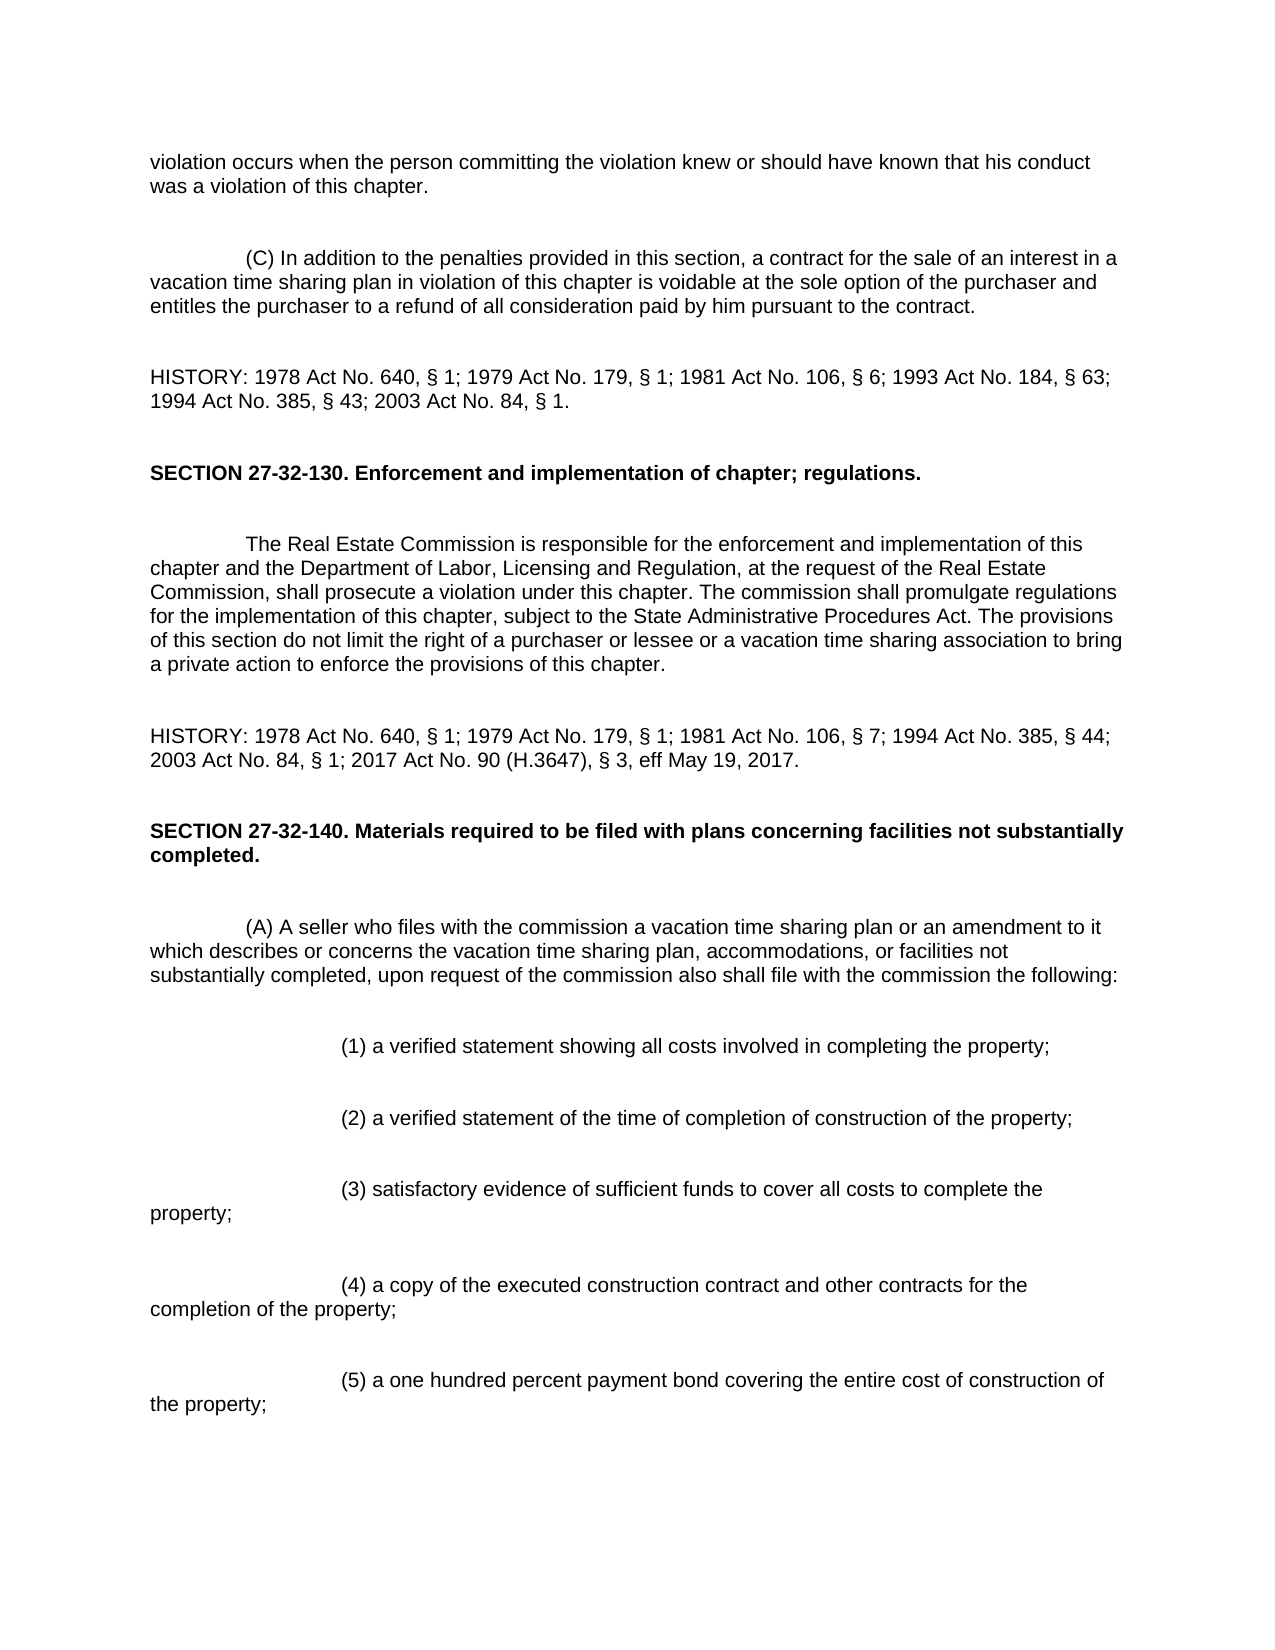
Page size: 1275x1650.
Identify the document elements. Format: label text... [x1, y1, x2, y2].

text (1) a verified statement showing all costs involved in completing the property; [150, 1034, 1125, 1082]
text SECTION 27-32-140. Materials required to be filed with plans concerning facilities not substantially completed. [150, 819, 1125, 891]
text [150, 150, 1125, 222]
text (4) a copy of the executed construction contract and other contracts for the completion of the property; [150, 1273, 1125, 1344]
text (C) In addition to the penalties provided in this section, a contract for the sale of an interest in a vacation time sharing plan in violation of this chapter is voidable at the sole option of the purchaser and entitles the purchaser to a refund of all consideration paid by him pursuant to the contract. [150, 246, 1125, 341]
text (2) a verified statement of the time of completion of construction of the property; [150, 1106, 1125, 1153]
text HISTORY: 1978 Act No. 640, § 1; 1979 Act No. 179, § 1; 1981 Act No. 106, § 7; 1994 Act No. 385, § 44; 2003 Act No. 84, § 1; 2017 Act No. 90 (H.3647), § 3, eff May 19, 2017. [150, 723, 1125, 795]
text (3) satisfactory evidence of sufficient funds to cover all costs to complete the property; [150, 1177, 1125, 1249]
text (A) A seller who files with the commission a vacation time sharing plan or an amendment to it which describes or concerns the vacation time sharing plan, accommodations, or facilities not substantially completed, upon request of the commission also shall file with the commission the following: [150, 914, 1125, 1010]
text HISTORY: 1978 Act No. 640, § 1; 1979 Act No. 179, § 1; 1981 Act No. 106, § 6; 1993 Act No. 184, § 63; 1994 Act No. 385, § 43; 2003 Act No. 84, § 1. [150, 365, 1125, 437]
text (5) a one hundred percent payment bond covering the entire cost of construction of the property; [150, 1368, 1125, 1440]
text SECTION 27-32-130. Enforcement and implementation of chapter; regulations. [150, 461, 1125, 508]
text The Real Estate Commission is responsible for the enforcement and implementation of this chapter and the Department of Labor, Licensing and Regulation, at the request of the Real Estate Commission, shall prosecute a violation under this chapter. The commission shall promulgate regulations for the implementation of this chapter, subject to the State Administrative Procedures Act. The provisions of this section do not limit the right of a purchaser or lessee or a vacation time sharing association to bring a private action to enforce the provisions of this chapter. [150, 532, 1125, 699]
